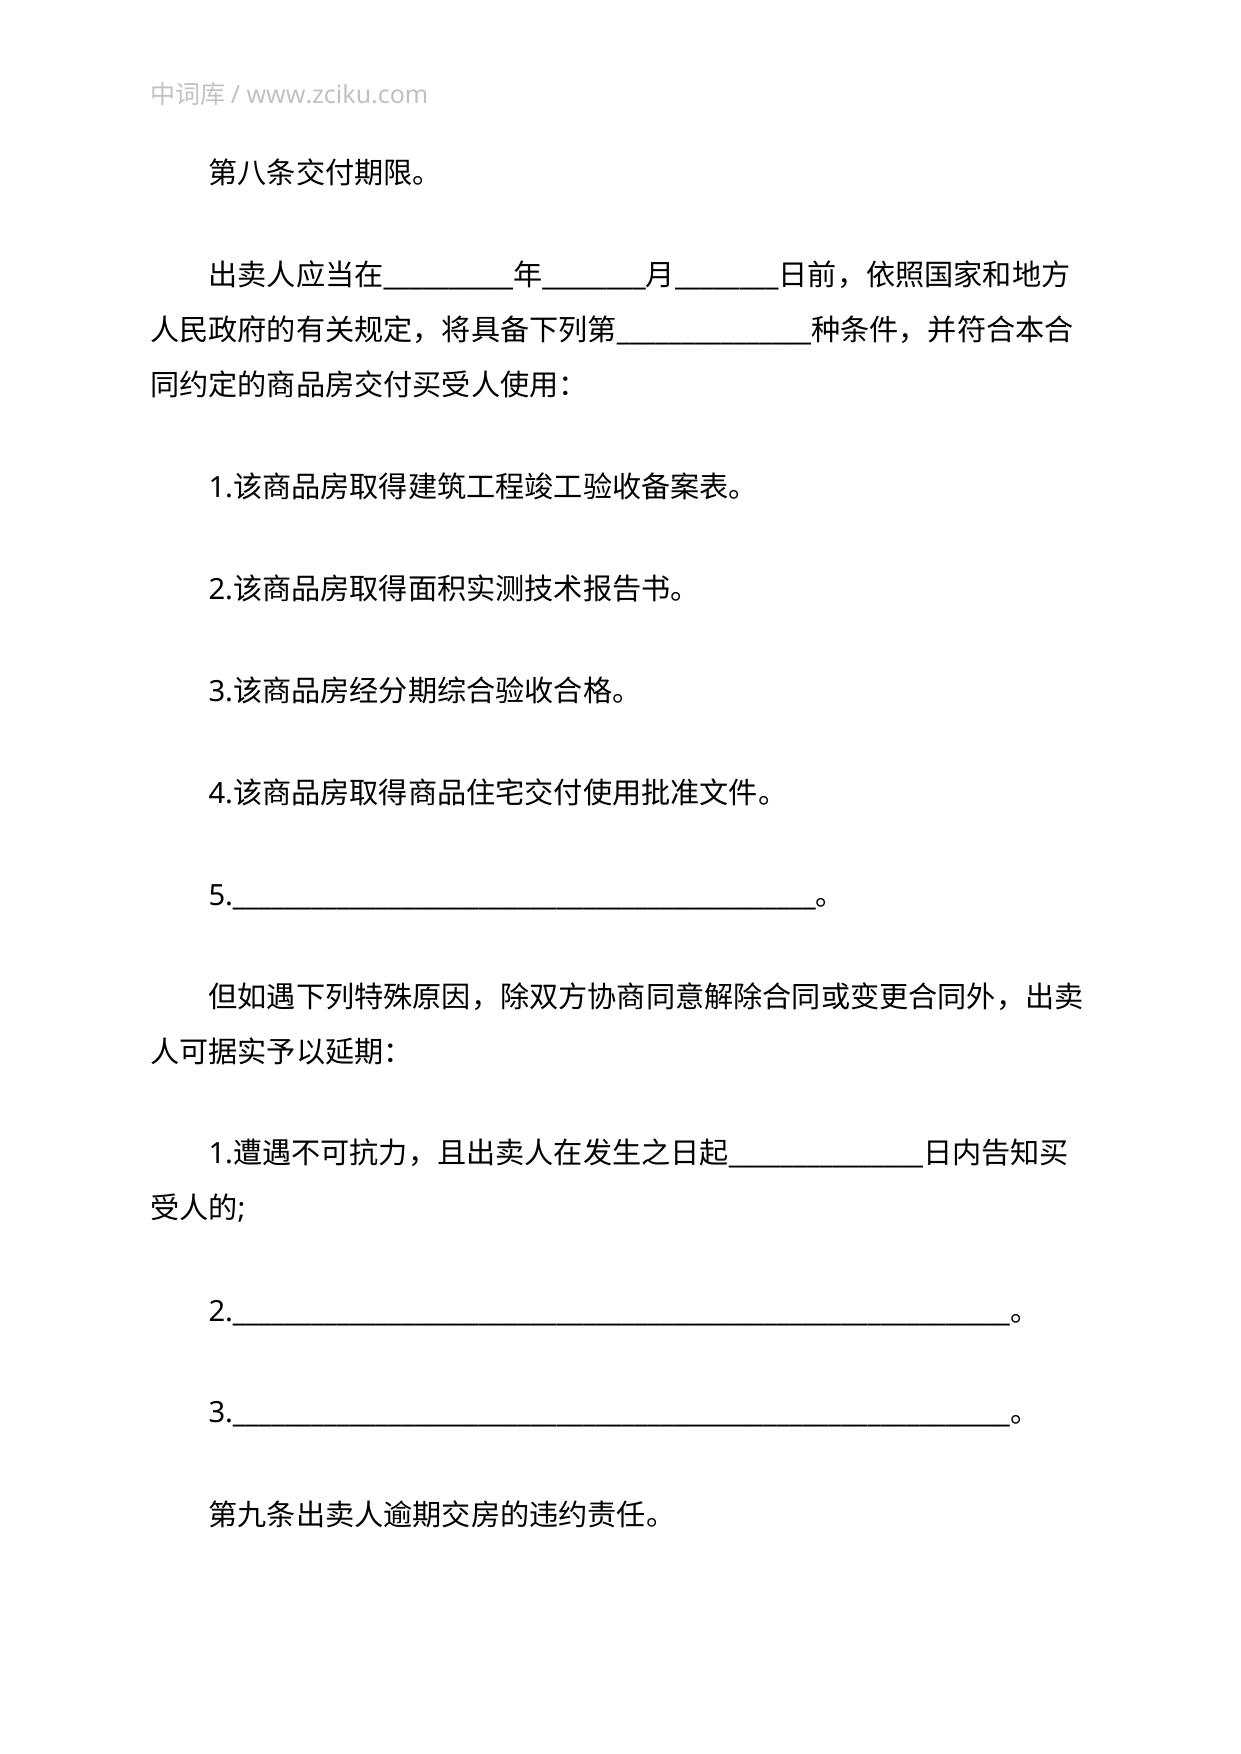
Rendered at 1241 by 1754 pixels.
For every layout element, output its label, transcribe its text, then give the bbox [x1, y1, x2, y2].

text 1.该商品房取得建筑工程竣工验收备案表。 [150, 463, 1090, 506]
text 3.____________________________________________________________。 [150, 1389, 1090, 1431]
text 5._____________________________________________。 [150, 871, 1090, 914]
text 3.该商品房经分期综合验收合格。 [150, 667, 1090, 710]
text 出卖人应当在__________年________月________日前，依照国家和地方人民政府的有关规定，将具备下列第_______________种条件，并符合本合同约定的商品房交付买受人使用： [150, 252, 1090, 404]
text 4.该商品房取得商品住宅交付使用批准文件。 [150, 769, 1090, 812]
text 2.该商品房取得面积实测技术报告书。 [150, 566, 1090, 608]
text 但如遇下列特殊原因，除双方协商同意解除合同或变更合同外，出卖人可据实予以延期： [150, 973, 1090, 1071]
text 第八条交付期限。 [150, 150, 1090, 192]
text 第九条出卖人逾期交房的违约责任。 [150, 1491, 1090, 1533]
text 2.____________________________________________________________。 [150, 1287, 1090, 1329]
text 1.遭遇不可抗力，且出卖人在发生之日起_______________日内告知买受人的; [150, 1130, 1090, 1227]
